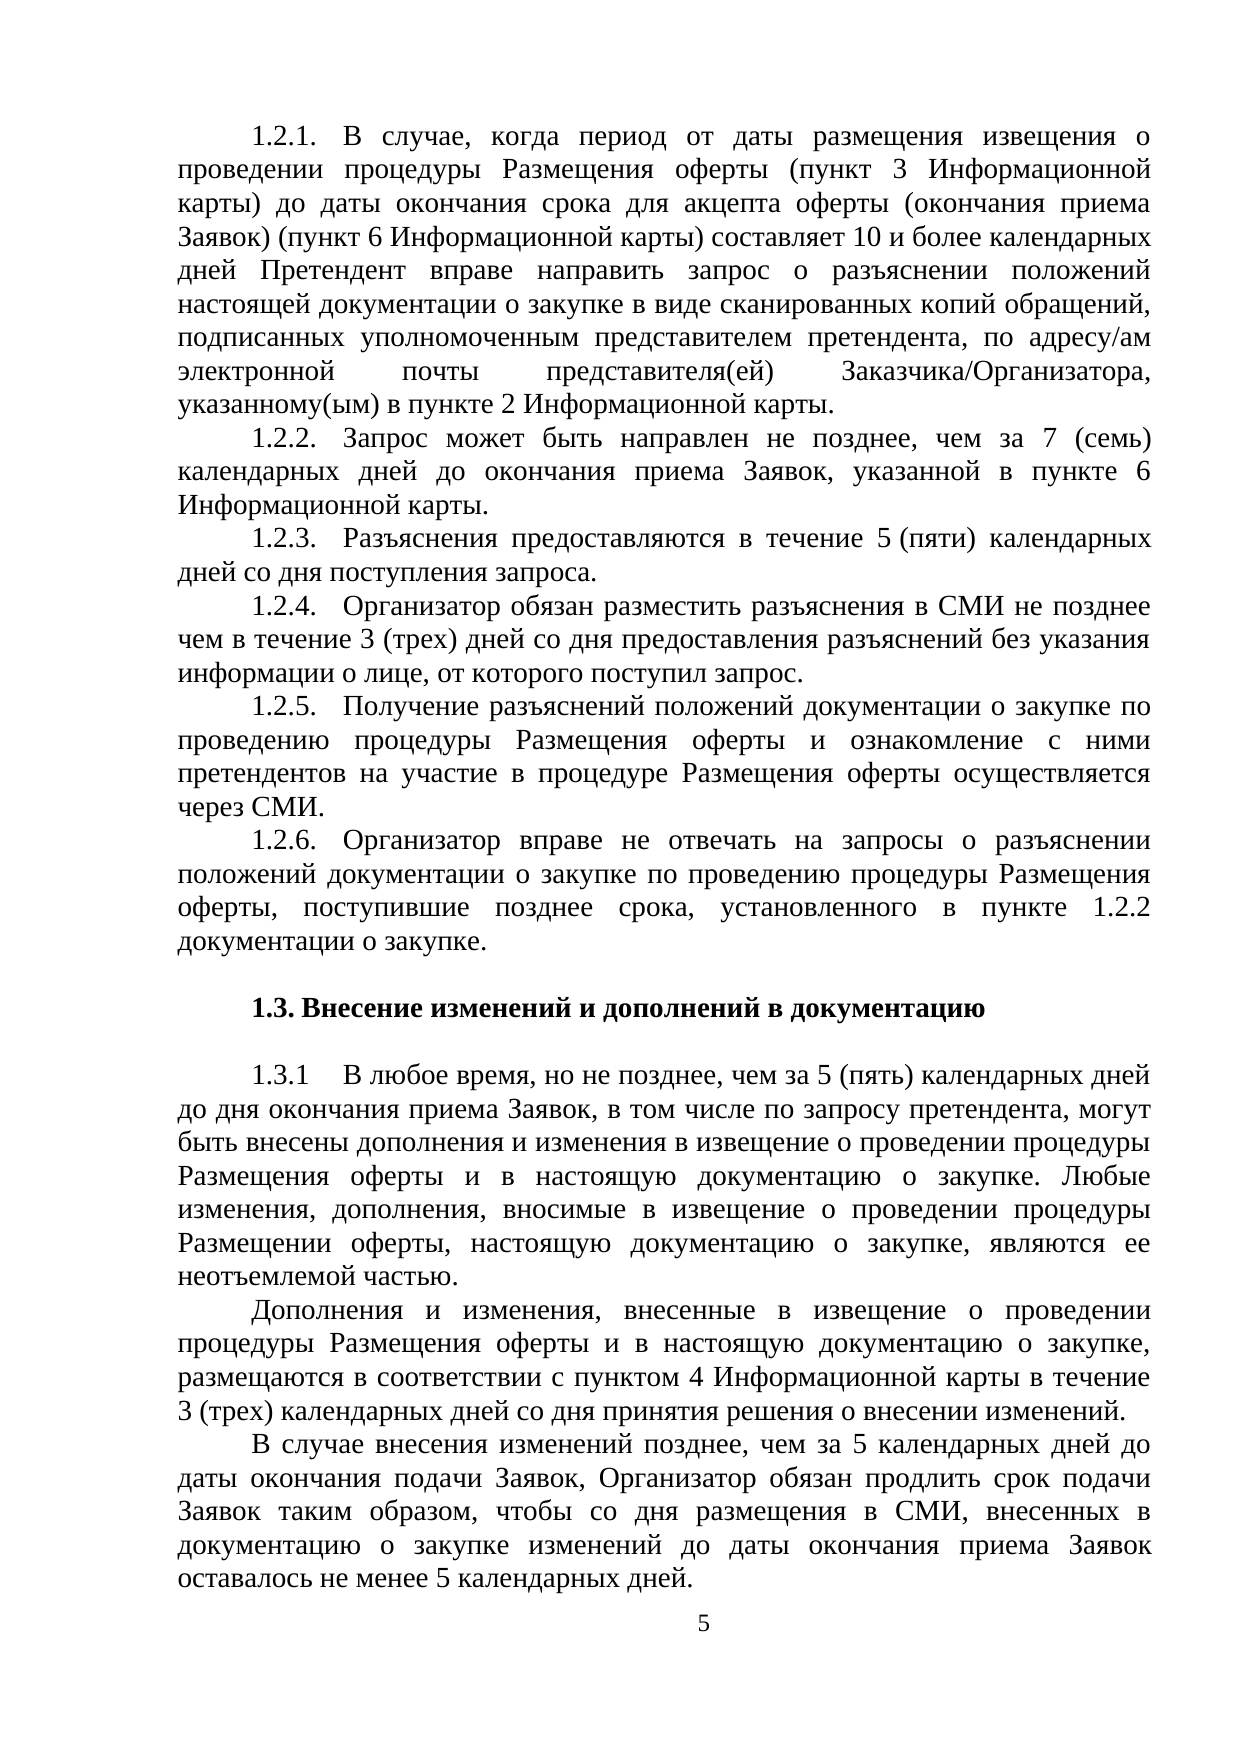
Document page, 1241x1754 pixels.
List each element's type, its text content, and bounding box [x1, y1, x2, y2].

list Организатор обязан разместить разъяснения в СМИ не позднее чем в течение 3 (трех) дней со дня предоставления разъяснений без указания информации о лице, от которого поступил запрос. [177, 588, 1152, 688]
list Получение разъяснений положений документации о закупке по проведению процедуры Размещения оферты и ознакомление с ними претендентов на участие в процедуре Размещения оферты осуществляется через СМИ. [177, 688, 1152, 822]
list Разъяснения предоставляются в течение 5 (пяти) календарных дней со дня поступления запроса. [177, 521, 1152, 588]
list В случае, когда период от даты размещения извещения о проведении процедуры Размещения оферты (пункт 3 Информационной карты) до даты окончания срока для акцепта оферты (окончания приема Заявок) (пункт 6 Информационной карты) составляет 10 и более календарных дней Претендент вправе направить запрос о разъяснении положений настоящей документации о закупке в виде сканированных копий обращений, подписанных уполномоченным представителем претендента, по адресу/ам электронной почты представителя(ей) Заказчика/Организатора, указанному(ым) в пункте 2 Информационной карты. [177, 118, 1152, 420]
list Организатор вправе не отвечать на запросы о разъяснении положений документации о закупке по проведению процедуры Размещения оферты, поступившие позднее срока, установленного в пункте 1.2.2 документации о закупке. [177, 822, 1152, 957]
list Запрос может быть направлен не позднее, чем за 7 (семь) календарных дней до окончания приема Заявок, указанной в пункте 6 Информационной карты. [177, 420, 1152, 521]
text Дополнения и изменения, внесенные в извещение о проведении процедуры Размещения оферты и в настоящую документацию о закупке, размещаются в соответствии с пунктом 4 Информационной карты в течение 3 (трех) календарных дней со дня принятия решения о внесении изменений. [177, 1292, 1152, 1426]
text В случае внесения изменений позднее, чем за 5 календарных дней до даты окончания подачи Заявок, Организатор обязан продлить срок подачи Заявок таким образом, чтобы со дня размещения в СМИ, внесенных в документацию о закупке изменений до даты окончания приема Заявок оставалось не менее 5 календарных дней. [177, 1426, 1152, 1594]
subtitle Внесение изменений и дополнений в документацию [177, 990, 1152, 1024]
list В любое время, но не позднее, чем за 5 (пять) календарных дней до дня окончания приема Заявок, в том числе по запросу претендента, могут быть внесены дополнения и изменения в извещение о проведении процедуры Размещения оферты и в настоящую документацию о закупке. Любые изменения, дополнения, вносимые в извещение о проведении процедуры Размещении оферты, настоящую документацию о закупке, являются ее неотъемлемой частью. [177, 1057, 1152, 1292]
